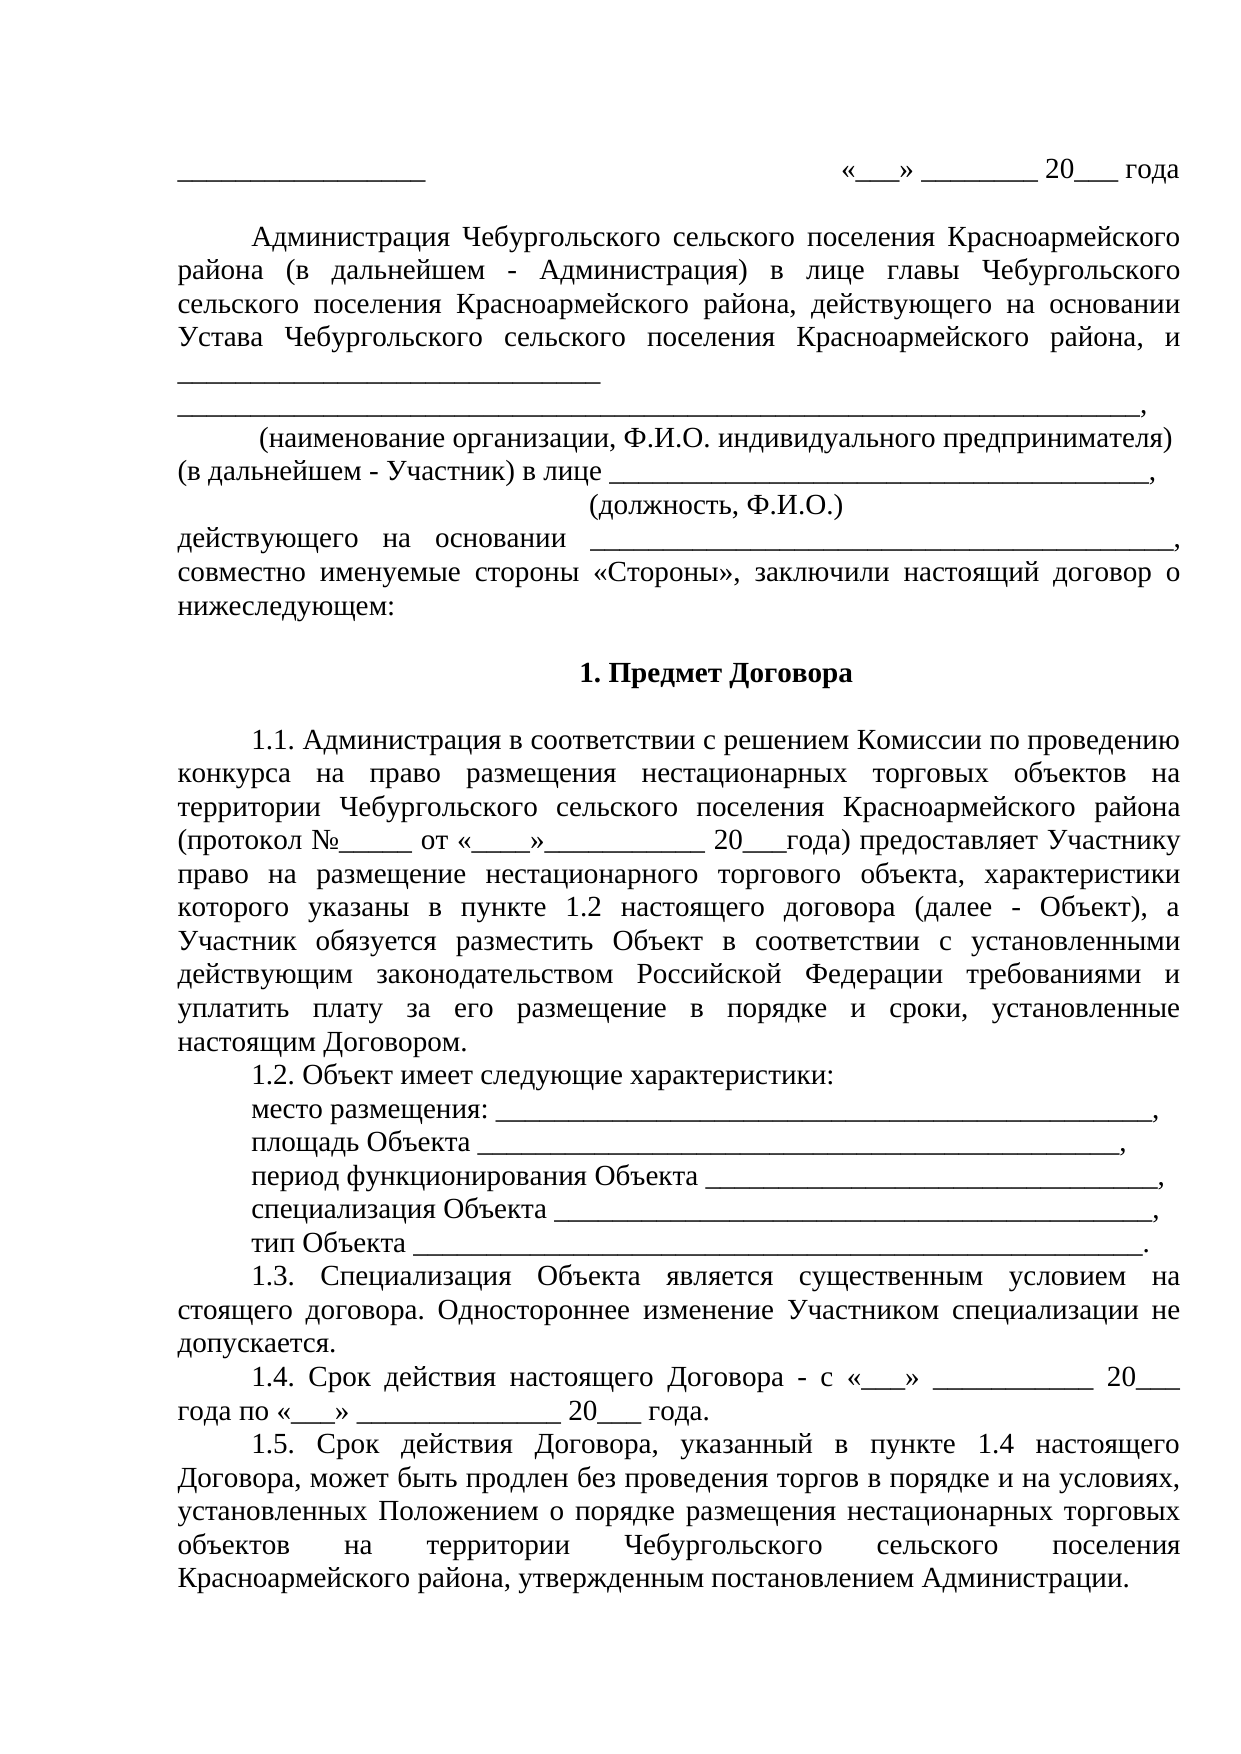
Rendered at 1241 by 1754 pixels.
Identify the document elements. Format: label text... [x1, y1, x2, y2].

text действующего на основании ________________________________________, совместно именуемые стороны «Стороны», заключили настоящий договор о нижеследующем: [177, 521, 1181, 621]
text тип Объекта __________________________________________________. [177, 1225, 1181, 1258]
text _________________ «___» ________ 20___ года [177, 152, 1181, 185]
text (должность, Ф.И.О.) [177, 487, 1181, 521]
text 1. Предмет Договора [177, 655, 1181, 688]
text 1.5. Срок действия Договора, указанный в пункте 1.4 настоящего Договора, может быть продлен без проведения торгов в порядке и на условиях, установленных Положением о порядке размещения нестационарных торговых объектов на территории Чебургольского сельского поселения Красноармейского района, утвержденным постановлением Администрации. [177, 1426, 1181, 1594]
text период функционирования Объекта _______________________________, [177, 1158, 1181, 1191]
text специализация Объекта _________________________________________, [177, 1191, 1181, 1225]
text __________________________________________________________________, [177, 386, 1181, 420]
text 1.2. Объект имеет следующие характеристики: [177, 1057, 1181, 1091]
text (в дальнейшем - Участник) в лице _____________________________________, [177, 453, 1181, 487]
text 1.1. Администрация в соответствии с решением Комиссии по проведению конкурса на право размещения нестационарных торговых объектов на территории Чебургольского сельского поселения Красноармейского района (протокол №_____ от «____»___________ 20___года) предоставляет Участнику право на размещение нестационарного торгового объекта, характеристики которого указаны в пункте 1.2 настоящего договора (далее - Объект), а Участник обязуется разместить Объект в соответствии с установленными действующим законодательством Российской Федерации требованиями и уплатить плату за его размещение в порядке и сроки, установленные настоящим Договором. [177, 722, 1181, 1057]
text Администрация Чебургольского сельского поселения Красноармейского района (в дальнейшем - Администрация) в лице главы Чебургольского сельского поселения Красноармейского района, действующего на основании Устава Чебургольского сельского поселения Красноармейского района, и _____________________________ [177, 219, 1181, 386]
text 1.4. Срок действия настоящего Договора - с «___» ___________ 20___ года по «___» ______________ 20___ года. [177, 1359, 1181, 1426]
text место размещения: _____________________________________________, [177, 1091, 1181, 1124]
text (наименование организации, Ф.И.О. индивидуального предпринимателя) [177, 420, 1181, 453]
text площадь Объекта ____________________________________________, [177, 1124, 1181, 1158]
text 1.3. Специализация Объекта является существенным условием на стоящего договора. Одностороннее изменение Участником специализации не допускается. [177, 1258, 1181, 1359]
